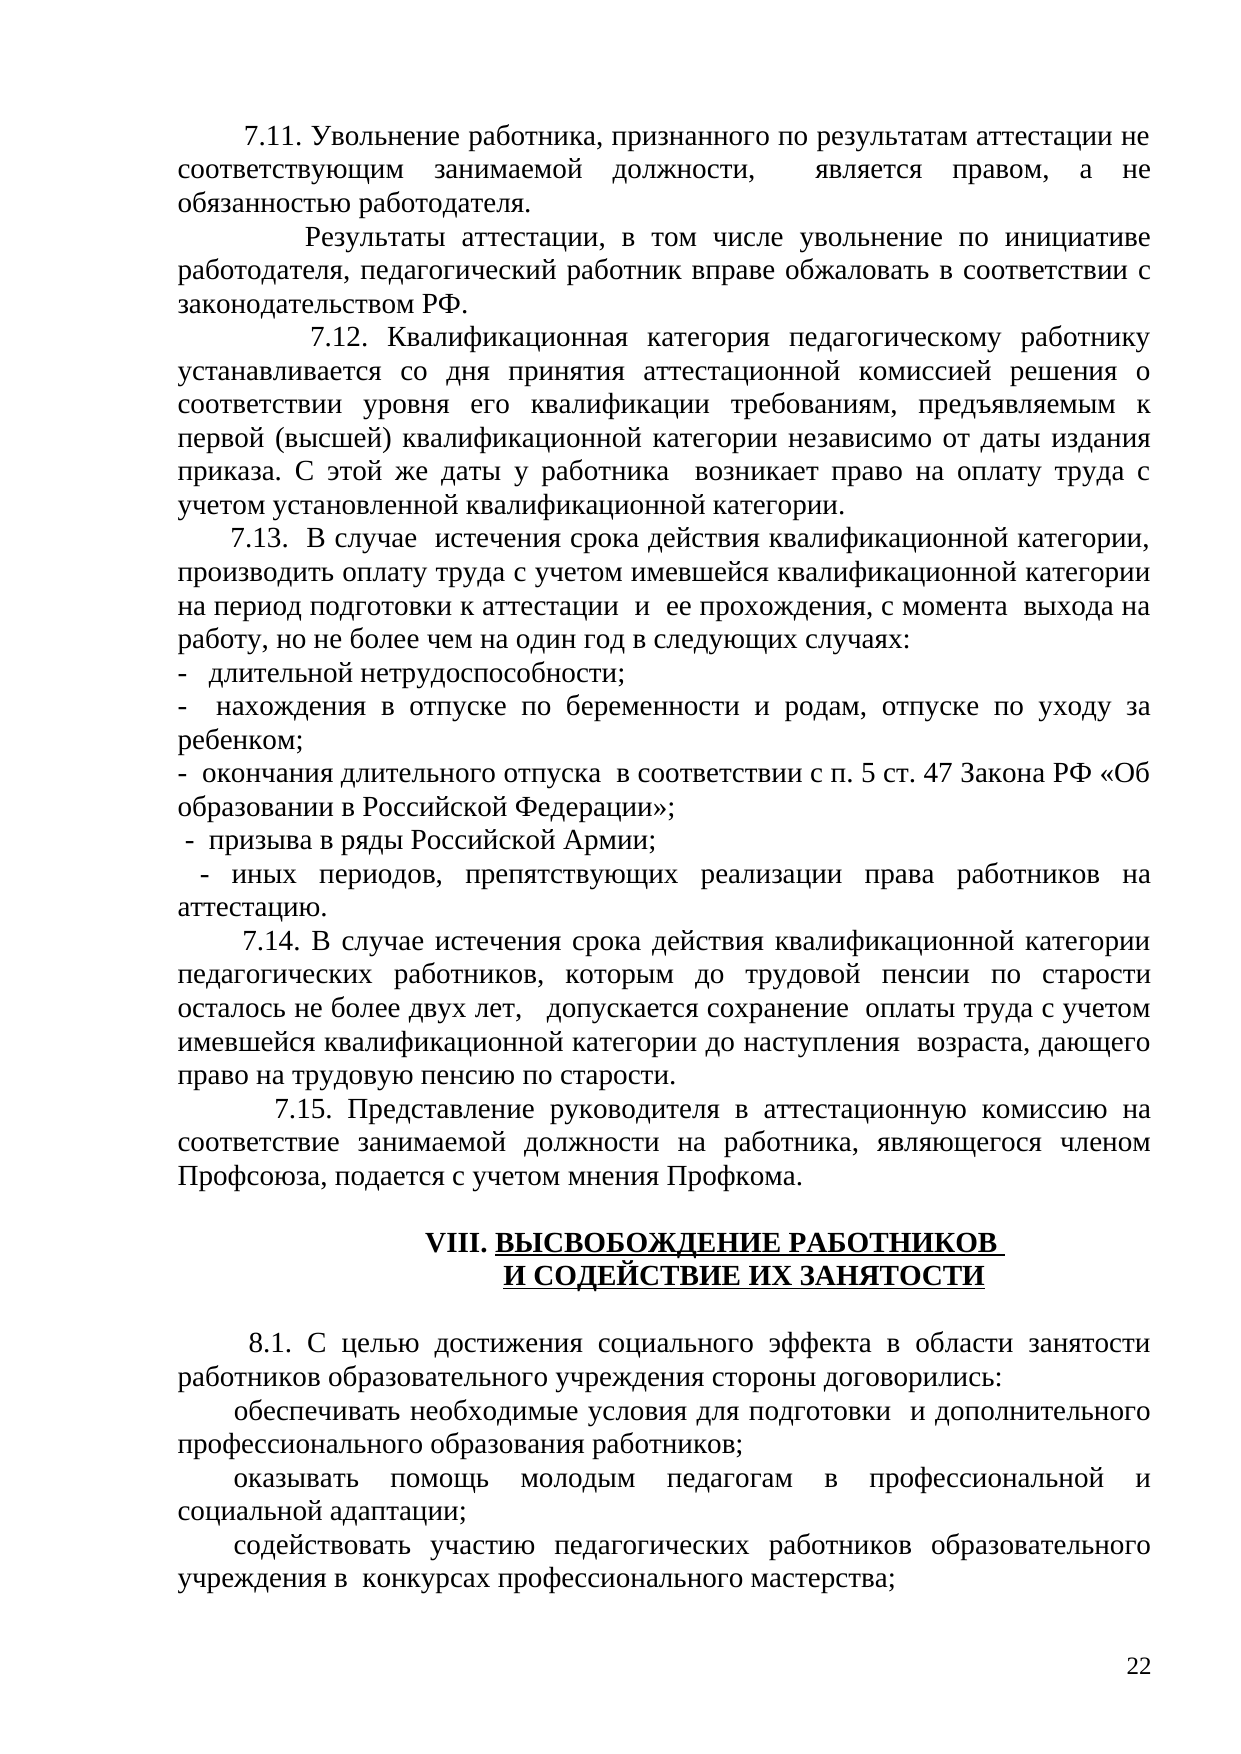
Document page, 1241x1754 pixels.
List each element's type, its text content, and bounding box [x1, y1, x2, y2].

text 7.14. В случае истечения срока действия квалификационной категории педагогических работников, которым до трудовой пенсии по старости осталось не более двух лет, допускается сохранение оплаты труда с учетом имевшейся квалификационной категории до наступления возраста, дающего право на трудовую пенсию по старости. [177, 923, 1152, 1091]
text 7.11. Увольнение работника, признанного по результатам аттестации не соответствующим занимаемой должности, является правом, а не обязанностью работодателя. [177, 118, 1152, 219]
text 7.12. Квалификационная категория педагогическому работнику устанавливается со дня принятия аттестационной комиссией решения о соответствии уровня его квалификации требованиям, предъявляемым к первой (высшей) квалификационной категории независимо от даты издания приказа. С этой же даты у работника возникает право на оплату труда с учетом установленной квалификационной категории. [177, 319, 1152, 521]
text 8.1. С целью достижения социального эффекта в области занятости работников образовательного учреждения стороны договорились: [177, 1326, 1152, 1393]
text содействовать участию педагогических работников образовательного учреждения в конкурсах профессионального мастерства; [177, 1527, 1152, 1594]
text И СОДЕЙСТВИЕ ИХ ЗАНЯТОСТИ [177, 1258, 1152, 1292]
text 7.15. Представление руководителя в аттестационную комиссию на соответствие занимаемой должности на работника, являющегося членом Профсоюза, подается с учетом мнения Профкома. [177, 1091, 1152, 1191]
text - длительной нетрудоспособности; [177, 655, 1152, 688]
text - призыва в ряды Российской Армии; [177, 822, 1152, 856]
text - нахождения в отпуске по беременности и родам, отпуске по уходу за ребенком; [177, 688, 1152, 755]
text - иных периодов, препятствующих реализации права работников на аттестацию. [177, 856, 1152, 923]
text 7.13. В случае истечения срока действия квалификационной категории, производить оплату труда с учетом имевшейся квалификационной категории на период подготовки к аттестации и ее прохождения, с момента выхода на работу, но не более чем на один год в следующих случаях: [177, 521, 1152, 655]
text - окончания длительного отпуска в соответствии с п. 5 ст. 47 Закона РФ «Об образовании в Российской Федерации»; [177, 755, 1152, 822]
text VIII. ВЫСВОБОЖДЕНИЕ РАБОТНИКОВ [177, 1225, 1152, 1258]
text оказывать помощь молодым педагогам в профессиональной и социальной адаптации; [177, 1460, 1152, 1527]
text обеспечивать необходимые условия для подготовки и дополнительного профессионального образования работников; [177, 1393, 1152, 1460]
text Результаты аттестации, в том числе увольнение по инициативе работодателя, педагогический работник вправе обжаловать в соответствии с законодательством РФ. [177, 219, 1152, 319]
